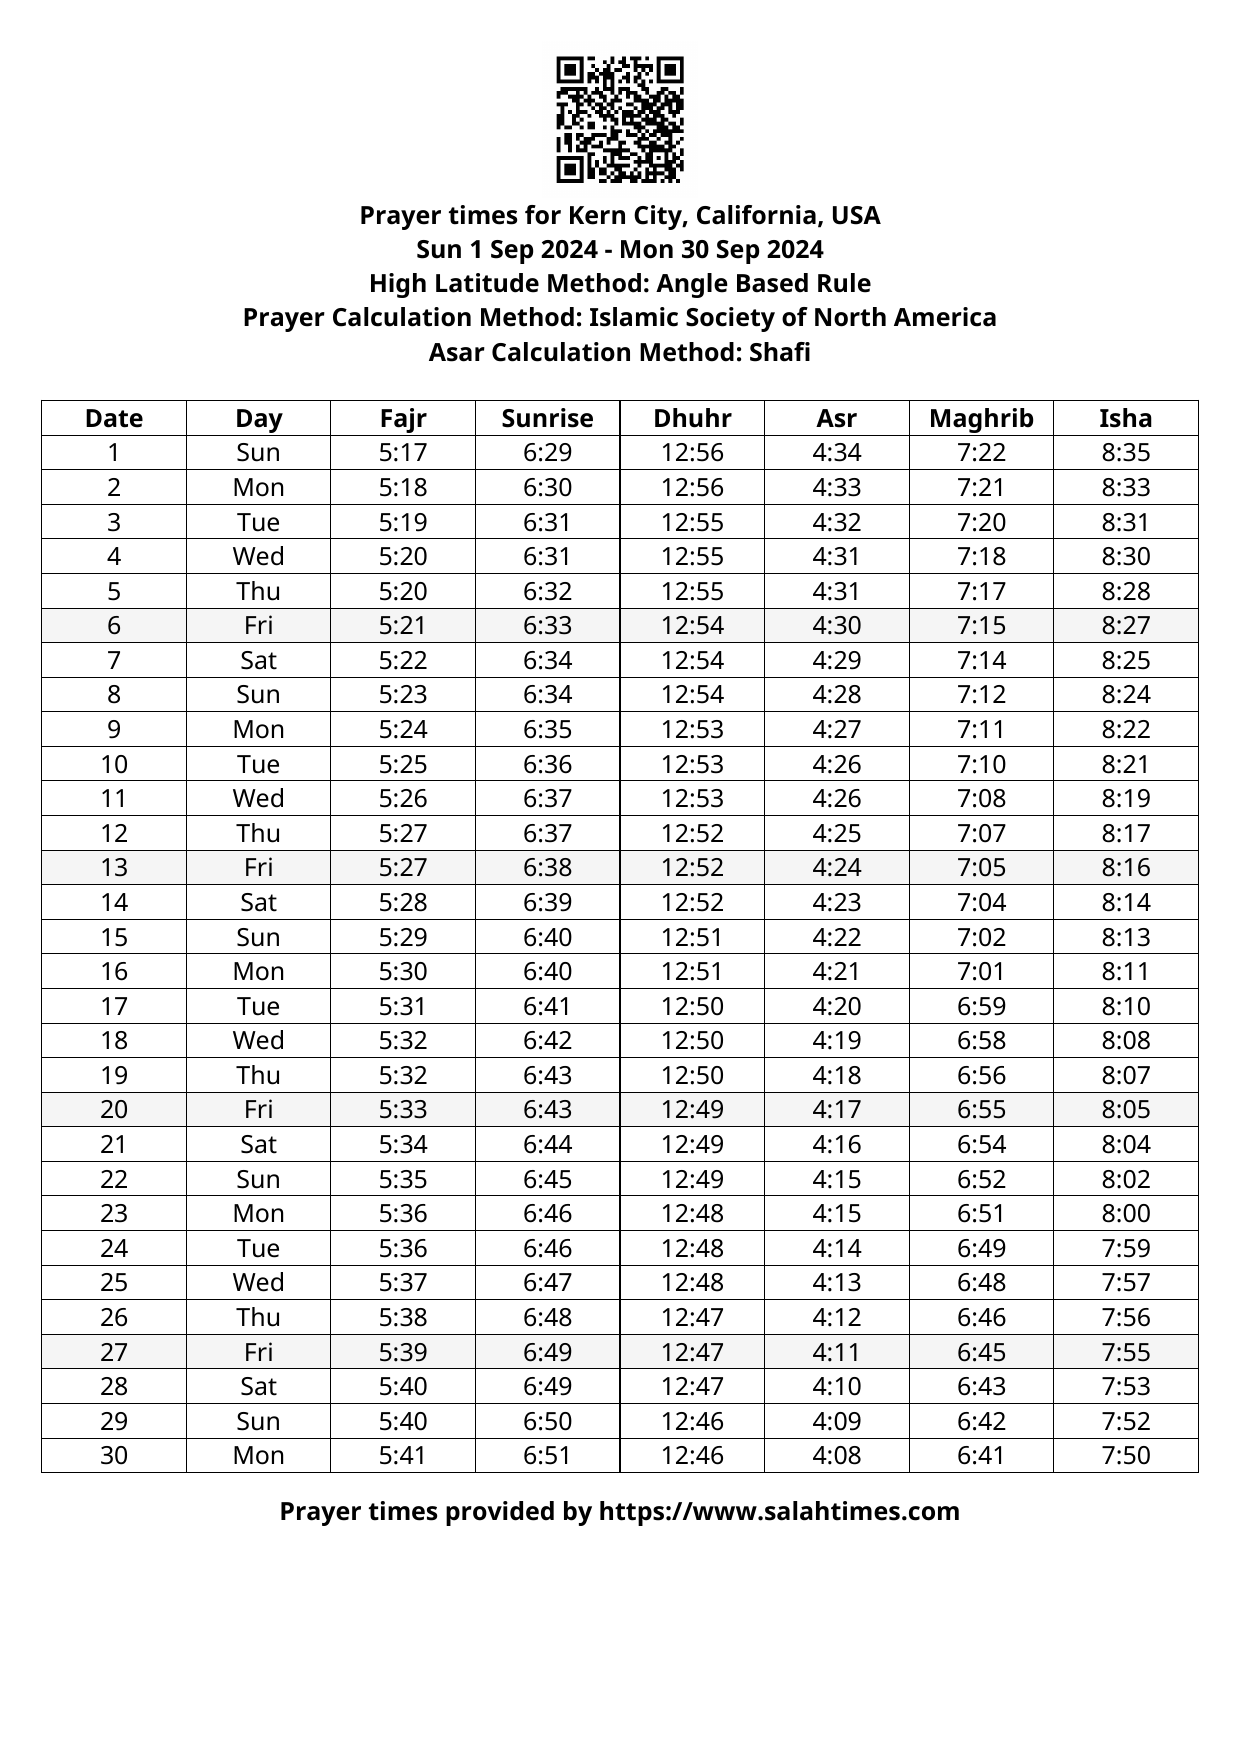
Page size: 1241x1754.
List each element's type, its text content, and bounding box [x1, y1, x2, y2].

table_cell 7:57 [1054, 1266, 1198, 1299]
table_cell 8:11 [1054, 954, 1198, 988]
table_cell 6:43 [910, 1369, 1053, 1403]
table_cell Tue [187, 989, 330, 1022]
table_cell Wed [187, 781, 330, 815]
table_cell 7:20 [910, 505, 1053, 538]
table_cell 7:52 [1054, 1404, 1198, 1437]
table_cell 27 [42, 1335, 186, 1368]
table_cell 7:14 [910, 643, 1053, 677]
table_cell 4:17 [765, 1093, 909, 1126]
table_cell 12:53 [621, 781, 764, 815]
table_cell Mon [187, 470, 330, 504]
table_header Fajr [331, 401, 475, 434]
table_cell 7:59 [1054, 1231, 1198, 1264]
table_cell 11 [42, 781, 186, 815]
table_cell 4:30 [765, 609, 909, 642]
table_cell 4:27 [765, 712, 909, 746]
table_cell 12:48 [621, 1196, 764, 1230]
table_header Sunrise [476, 401, 619, 434]
table_cell 7:22 [910, 436, 1053, 469]
table_cell 4:29 [765, 643, 909, 677]
table_cell 19 [42, 1058, 186, 1092]
table_cell 6:46 [910, 1300, 1053, 1334]
table_cell 7:11 [910, 712, 1053, 746]
table_cell 6:34 [476, 678, 619, 711]
table_cell 5:27 [331, 816, 475, 849]
table_cell 5:30 [331, 954, 475, 988]
text Prayer Calculation Method: Islamic Society of North America [42, 300, 1198, 334]
table_cell 12:52 [621, 885, 764, 919]
table_cell 12:48 [621, 1231, 764, 1264]
table_cell 4:25 [765, 816, 909, 849]
table_cell 7 [42, 643, 186, 677]
table_cell 6:51 [910, 1196, 1053, 1230]
table_cell 5:41 [331, 1439, 475, 1472]
table_cell 20 [42, 1093, 186, 1126]
table_cell 4:13 [765, 1266, 909, 1299]
table_cell 7:08 [910, 781, 1053, 815]
table_cell 10 [42, 747, 186, 780]
table_cell 6:50 [476, 1404, 619, 1437]
table_cell 5:32 [331, 1058, 475, 1092]
table_cell 12:56 [621, 470, 764, 504]
table_cell 7:56 [1054, 1300, 1198, 1334]
table_cell 1 [42, 436, 186, 469]
table_cell Tue [187, 1231, 330, 1264]
table_cell 4:19 [765, 1024, 909, 1057]
table_cell 6:52 [910, 1162, 1053, 1195]
table_cell 6:58 [910, 1024, 1053, 1057]
table_cell 5:40 [331, 1369, 475, 1403]
table_header Day [187, 401, 330, 434]
table_cell Wed [187, 1024, 330, 1057]
table_cell 4:33 [765, 470, 909, 504]
table_cell 8:22 [1054, 712, 1198, 746]
table_cell 4:10 [765, 1369, 909, 1403]
table_cell 4:16 [765, 1127, 909, 1161]
table_cell 7:50 [1054, 1439, 1198, 1472]
table_cell 7:15 [910, 609, 1053, 642]
table_cell 4:31 [765, 539, 909, 573]
table_cell 6:43 [476, 1058, 619, 1092]
table_cell 5:21 [331, 609, 475, 642]
table_cell Sat [187, 1127, 330, 1161]
table_cell 5:18 [331, 470, 475, 504]
table_cell 12:50 [621, 1024, 764, 1057]
table_cell 12:48 [621, 1266, 764, 1299]
table_cell Mon [187, 954, 330, 988]
table_cell 8:08 [1054, 1024, 1198, 1057]
table_cell 5:27 [331, 851, 475, 884]
table_cell 12:47 [621, 1335, 764, 1368]
table_cell 5 [42, 574, 186, 607]
table_cell 5:23 [331, 678, 475, 711]
table_cell 12:47 [621, 1369, 764, 1403]
table_cell 22 [42, 1162, 186, 1195]
table_cell 8:16 [1054, 851, 1198, 884]
table_cell 12:56 [621, 436, 764, 469]
table_cell 6:45 [910, 1335, 1053, 1368]
table_cell Sat [187, 643, 330, 677]
table_cell 5:19 [331, 505, 475, 538]
table_cell 12:50 [621, 989, 764, 1022]
table_cell 13 [42, 851, 186, 884]
table_cell 8:19 [1054, 781, 1198, 815]
table_cell 8:25 [1054, 643, 1198, 677]
table_cell 26 [42, 1300, 186, 1334]
table_cell 6:30 [476, 470, 619, 504]
table_header Asr [765, 401, 909, 434]
table_cell 4:11 [765, 1335, 909, 1368]
table_cell 8:13 [1054, 920, 1198, 953]
table_cell Thu [187, 1058, 330, 1092]
table_cell 6:55 [910, 1093, 1053, 1126]
table_cell 8:30 [1054, 539, 1198, 573]
table_cell 12:55 [621, 574, 764, 607]
table_cell 8:35 [1054, 436, 1198, 469]
table_cell 8:10 [1054, 989, 1198, 1022]
table_cell Thu [187, 574, 330, 607]
table_cell 6:44 [476, 1127, 619, 1161]
table_cell 6:31 [476, 539, 619, 573]
table_cell 12:51 [621, 920, 764, 953]
table_cell 23 [42, 1196, 186, 1230]
table_cell 5:20 [331, 574, 475, 607]
table_cell 7:04 [910, 885, 1053, 919]
table_cell 4:26 [765, 781, 909, 815]
table_cell 6:38 [476, 851, 619, 884]
table_cell 8:33 [1054, 470, 1198, 504]
table_cell 5:25 [331, 747, 475, 780]
table_cell 6:34 [476, 643, 619, 677]
text Sun 1 Sep 2024 - Mon 30 Sep 2024 [42, 232, 1198, 266]
table_cell 6:59 [910, 989, 1053, 1022]
table_cell 17 [42, 989, 186, 1022]
table_cell Fri [187, 1335, 330, 1368]
table_cell 6:56 [910, 1058, 1053, 1092]
table_cell 8:00 [1054, 1196, 1198, 1230]
table_cell 4:14 [765, 1231, 909, 1264]
table_cell 6:46 [476, 1196, 619, 1230]
table_cell Fri [187, 851, 330, 884]
table_cell 6:49 [476, 1335, 619, 1368]
table_cell 4:12 [765, 1300, 909, 1334]
table_cell 6 [42, 609, 186, 642]
table_cell 6:31 [476, 505, 619, 538]
table_cell 6:37 [476, 781, 619, 815]
table_cell 6:35 [476, 712, 619, 746]
text Prayer times provided by https://www.salahtimes.com [42, 1494, 1198, 1528]
table_cell 5:38 [331, 1300, 475, 1334]
table_cell 5:31 [331, 989, 475, 1022]
table_cell 8:07 [1054, 1058, 1198, 1092]
table_cell 28 [42, 1369, 186, 1403]
table_cell Sat [187, 1369, 330, 1403]
table_cell 6:42 [476, 1024, 619, 1057]
table_cell Wed [187, 539, 330, 573]
table_cell 5:39 [331, 1335, 475, 1368]
table_cell 4:09 [765, 1404, 909, 1437]
table_cell 9 [42, 712, 186, 746]
table_cell 4:34 [765, 436, 909, 469]
table_cell 5:40 [331, 1404, 475, 1437]
table_cell 7:18 [910, 539, 1053, 573]
table_cell 8:02 [1054, 1162, 1198, 1195]
table_cell Mon [187, 1196, 330, 1230]
table_cell 5:33 [331, 1093, 475, 1126]
table_cell Thu [187, 1300, 330, 1334]
table_cell 12:49 [621, 1127, 764, 1161]
table_cell 30 [42, 1439, 186, 1472]
table_cell 12:52 [621, 851, 764, 884]
table_cell 4:26 [765, 747, 909, 780]
table_cell 7:55 [1054, 1335, 1198, 1368]
table_cell 5:29 [331, 920, 475, 953]
table_cell 5:36 [331, 1231, 475, 1264]
table_cell 6:49 [476, 1369, 619, 1403]
table_cell 12:53 [621, 712, 764, 746]
table_cell 8 [42, 678, 186, 711]
table_cell 12:49 [621, 1162, 764, 1195]
table_cell Thu [187, 816, 330, 849]
table_cell 25 [42, 1266, 186, 1299]
table_cell 8:24 [1054, 678, 1198, 711]
table_cell 7:53 [1054, 1369, 1198, 1403]
table_cell 6:39 [476, 885, 619, 919]
table_cell 21 [42, 1127, 186, 1161]
table_cell 4:20 [765, 989, 909, 1022]
table_cell 2 [42, 470, 186, 504]
table_header Maghrib [910, 401, 1053, 434]
table_cell 6:45 [476, 1162, 619, 1195]
picture [542, 41, 699, 198]
table_cell 6:48 [910, 1266, 1053, 1299]
table_cell 7:17 [910, 574, 1053, 607]
table_cell 6:32 [476, 574, 619, 607]
text Asar Calculation Method: Shafi [42, 334, 1198, 368]
table_cell 4:21 [765, 954, 909, 988]
table_cell 5:35 [331, 1162, 475, 1195]
table_cell 8:28 [1054, 574, 1198, 607]
table_cell 12 [42, 816, 186, 849]
table_cell Sat [187, 885, 330, 919]
table_cell 7:21 [910, 470, 1053, 504]
table_cell 5:34 [331, 1127, 475, 1161]
table_header Isha [1054, 401, 1198, 434]
table_cell 12:55 [621, 539, 764, 573]
table_cell 7:10 [910, 747, 1053, 780]
table_cell 24 [42, 1231, 186, 1264]
table_cell 8:05 [1054, 1093, 1198, 1126]
table_cell 7:07 [910, 816, 1053, 849]
table_cell 6:42 [910, 1404, 1053, 1437]
table_cell Tue [187, 505, 330, 538]
table_header Dhuhr [621, 401, 764, 434]
table_cell 12:49 [621, 1093, 764, 1126]
text Prayer times for Kern City, California, USA [42, 198, 1198, 232]
table_cell 12:47 [621, 1300, 764, 1334]
table_cell 6:36 [476, 747, 619, 780]
table_cell 6:37 [476, 816, 619, 849]
table_cell 5:17 [331, 436, 475, 469]
table_cell 5:37 [331, 1266, 475, 1299]
table_cell 7:02 [910, 920, 1053, 953]
table_cell 6:54 [910, 1127, 1053, 1161]
table_cell 4 [42, 539, 186, 573]
table_cell 12:54 [621, 678, 764, 711]
table_cell 12:46 [621, 1404, 764, 1437]
table_cell 6:43 [476, 1093, 619, 1126]
table_cell 7:05 [910, 851, 1053, 884]
table_cell Mon [187, 712, 330, 746]
table_cell Wed [187, 1266, 330, 1299]
table_cell 14 [42, 885, 186, 919]
table_cell 12:52 [621, 816, 764, 849]
table_cell Sun [187, 678, 330, 711]
table_cell 3 [42, 505, 186, 538]
table_cell 5:36 [331, 1196, 475, 1230]
table_cell 7:01 [910, 954, 1053, 988]
table_cell 8:17 [1054, 816, 1198, 849]
table_cell 29 [42, 1404, 186, 1437]
table_cell 5:32 [331, 1024, 475, 1057]
table_cell 5:28 [331, 885, 475, 919]
table_cell 4:24 [765, 851, 909, 884]
table_header Date [42, 401, 186, 434]
table_cell 6:47 [476, 1266, 619, 1299]
table_cell 16 [42, 954, 186, 988]
table_cell 4:15 [765, 1196, 909, 1230]
table_cell 12:54 [621, 643, 764, 677]
table_cell 5:26 [331, 781, 475, 815]
table_cell 8:14 [1054, 885, 1198, 919]
table_cell 8:21 [1054, 747, 1198, 780]
table_cell 4:31 [765, 574, 909, 607]
table_cell 4:28 [765, 678, 909, 711]
table_cell 6:49 [910, 1231, 1053, 1264]
table_cell Tue [187, 747, 330, 780]
table_cell 6:41 [476, 989, 619, 1022]
table_cell 12:46 [621, 1439, 764, 1472]
table_cell 12:55 [621, 505, 764, 538]
table_cell 6:51 [476, 1439, 619, 1472]
table_cell 5:24 [331, 712, 475, 746]
table_cell 4:18 [765, 1058, 909, 1092]
table_cell 8:27 [1054, 609, 1198, 642]
table_cell 6:48 [476, 1300, 619, 1334]
table_cell 12:54 [621, 609, 764, 642]
table_cell 4:32 [765, 505, 909, 538]
table_cell 5:20 [331, 539, 475, 573]
table_cell 6:29 [476, 436, 619, 469]
text High Latitude Method: Angle Based Rule [42, 266, 1198, 300]
table_cell Sun [187, 920, 330, 953]
table_cell 12:51 [621, 954, 764, 988]
table_cell 12:50 [621, 1058, 764, 1092]
table_cell 6:46 [476, 1231, 619, 1264]
table_cell Fri [187, 609, 330, 642]
table_cell 8:04 [1054, 1127, 1198, 1161]
table_cell 18 [42, 1024, 186, 1057]
table_cell Fri [187, 1093, 330, 1126]
table_cell 7:12 [910, 678, 1053, 711]
table_cell 8:31 [1054, 505, 1198, 538]
table_cell Sun [187, 436, 330, 469]
table_cell Mon [187, 1439, 330, 1472]
table_cell 15 [42, 920, 186, 953]
table_cell 4:15 [765, 1162, 909, 1195]
table_cell Sun [187, 1162, 330, 1195]
table_cell 4:08 [765, 1439, 909, 1472]
table_cell 12:53 [621, 747, 764, 780]
table_cell 6:40 [476, 920, 619, 953]
table_cell 4:23 [765, 885, 909, 919]
table_cell 4:22 [765, 920, 909, 953]
table_cell 5:22 [331, 643, 475, 677]
table_cell 6:33 [476, 609, 619, 642]
table_cell 6:41 [910, 1439, 1053, 1472]
table_cell 6:40 [476, 954, 619, 988]
table_cell Sun [187, 1404, 330, 1437]
